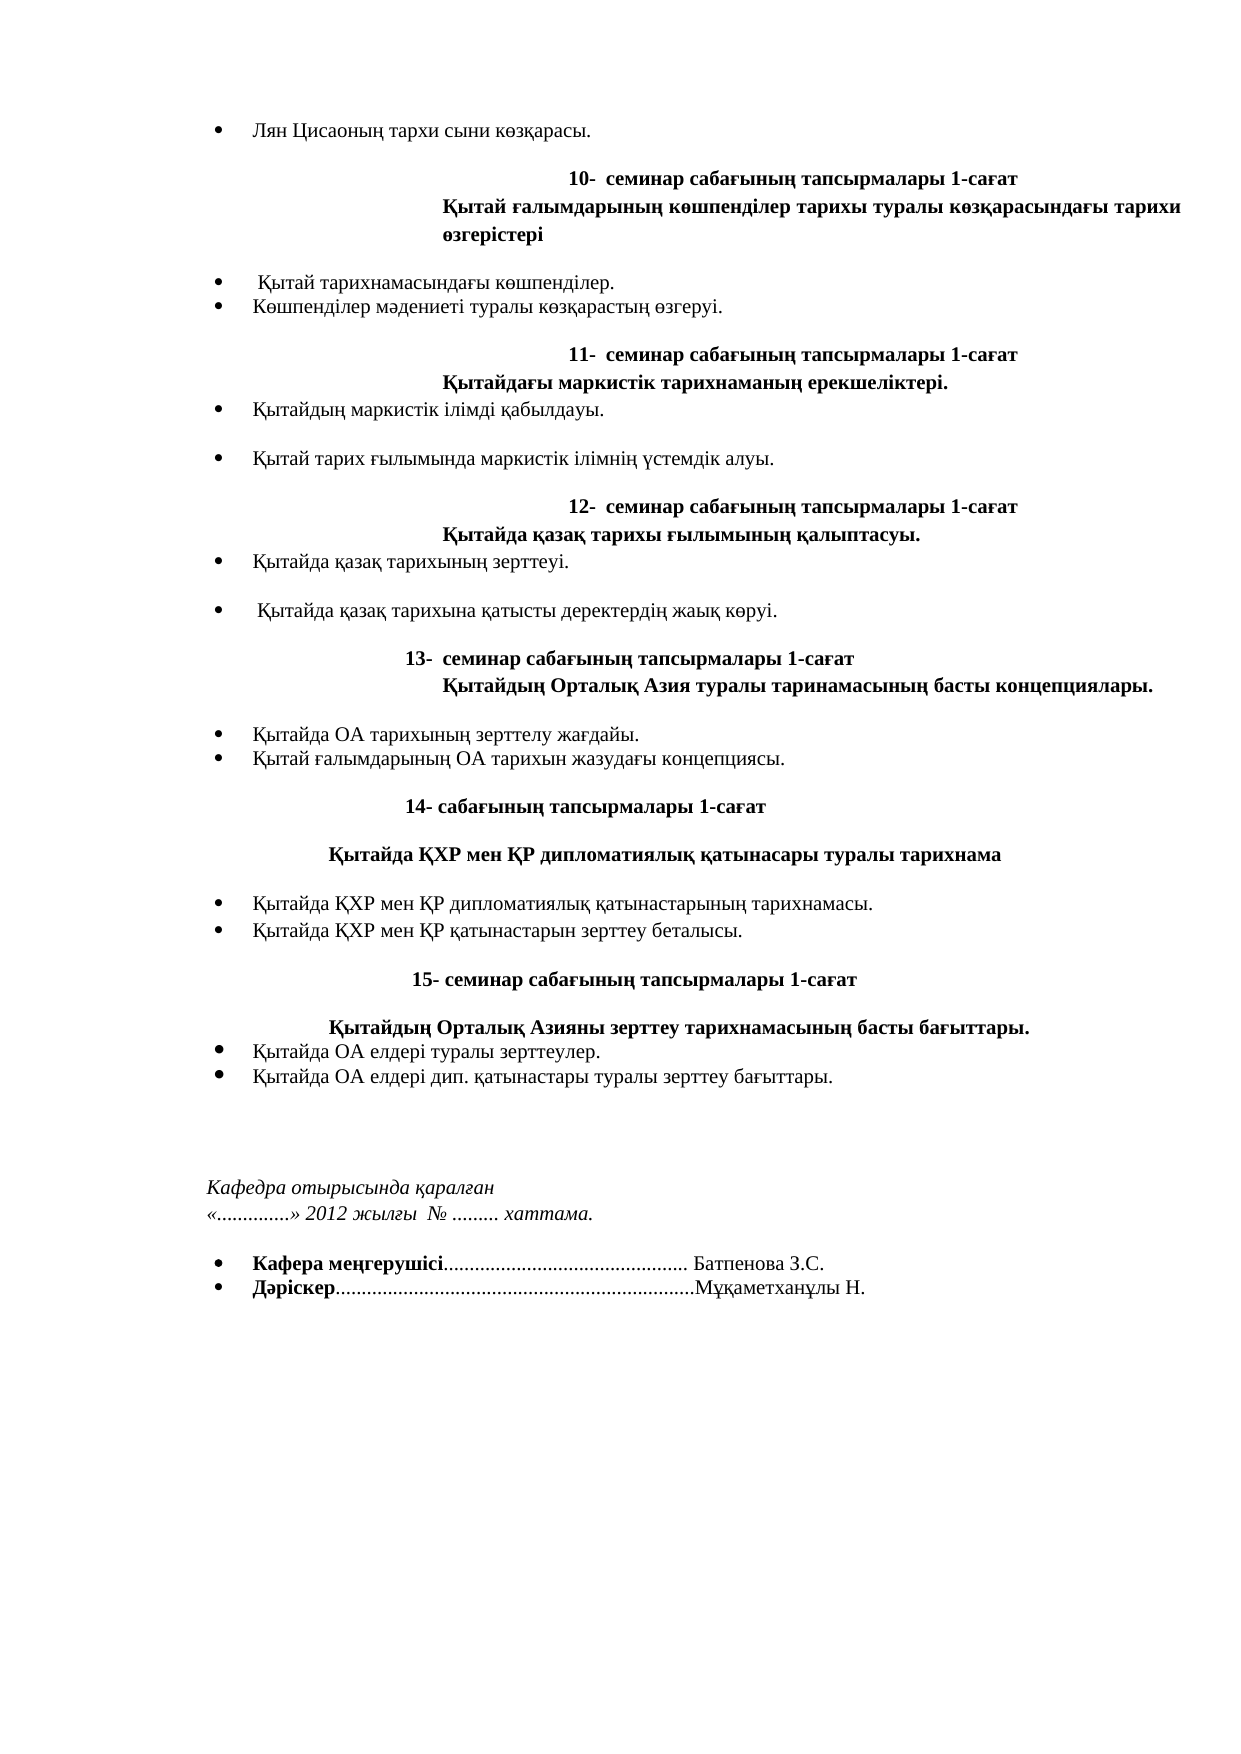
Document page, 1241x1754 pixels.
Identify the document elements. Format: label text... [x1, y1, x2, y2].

list семинар сабағының тапсырмалары 1-сағат [405, 166, 1181, 190]
list Қытай ғалымдарының көшпенділер тарихы туралы көзқарасындағы тарихи өзгерістері [442, 194, 1181, 246]
list семинар сабағының тапсырмалары 1-сағат [405, 494, 1181, 518]
list Қытайдың Орталық Азия туралы таринамасының басты концепциялары. [442, 673, 1181, 697]
list Дәріскер.....................................................................Мұқаметханұлы Н. [215, 1275, 1181, 1299]
list Қытайда ОА елдері туралы зерттеулер. [215, 1039, 1181, 1064]
list семинар сабағының тапсырмалары 1-сағат [405, 342, 1181, 366]
text Қытайдың Орталық Азияны зерттеу тарихнамасының басты бағыттары. [177, 1015, 1181, 1039]
list Қытай ғалымдарының ОА тарихын жазудағы концепциясы. [215, 746, 1181, 770]
list Қытай тарих ғылымында маркистік ілімнің үстемдік алуы. [215, 446, 1181, 470]
list Қытайда ҚХР мен ҚР дипломатиялық қатынастарының тарихнамасы. [215, 891, 1181, 915]
text 15- семинар сабағының тапсырмалары 1-сағат [177, 967, 1181, 991]
list Қытайда қазақ тарихы ғылымының қалыптасуы. [442, 521, 1181, 546]
text Кафедра отырысында қаралған [177, 1175, 1181, 1199]
list Қытайда ОА елдері дип. қатынастары туралы зерттеу бағыттары. [215, 1064, 1181, 1089]
list Қытайда ҚХР мен ҚР қатынастарын зерттеу беталысы. [215, 918, 1181, 942]
list Қытайда ОА тарихының зерттелу жағдайы. [215, 722, 1181, 746]
text «..............» 2012 жылғы № ......... хаттама. [177, 1201, 1181, 1224]
list Қытайда қазақ тарихының зерттеуі. [215, 549, 1181, 573]
list Қытайдың маркистік ілімді қабылдауы. [215, 397, 1181, 421]
list семинар сабағының тапсырмалары 1-сағат [405, 646, 1181, 670]
text 14- сабағының тапсырмалары 1-сағат [405, 794, 1181, 818]
list Кафера меңгерушісі............................................... Батпенова З.С. [215, 1251, 1181, 1275]
text Қытайда ҚХР мен ҚР дипломатиялық қатынасары туралы тарихнама [177, 842, 1181, 866]
list Қытай тарихнамасындағы көшпенділер. [215, 270, 1181, 294]
list Қытайда қазақ тарихына қатысты деректердің жаық көруі. [215, 597, 1181, 622]
list Лян Цисаоның тархи сыни көзқарасы. [215, 118, 1181, 142]
list Көшпенділер мәдениеті туралы көзқарастың өзгеруі. [215, 294, 1181, 318]
list Қытайдағы маркистік тарихнаманың ерекшеліктері. [442, 370, 1181, 394]
